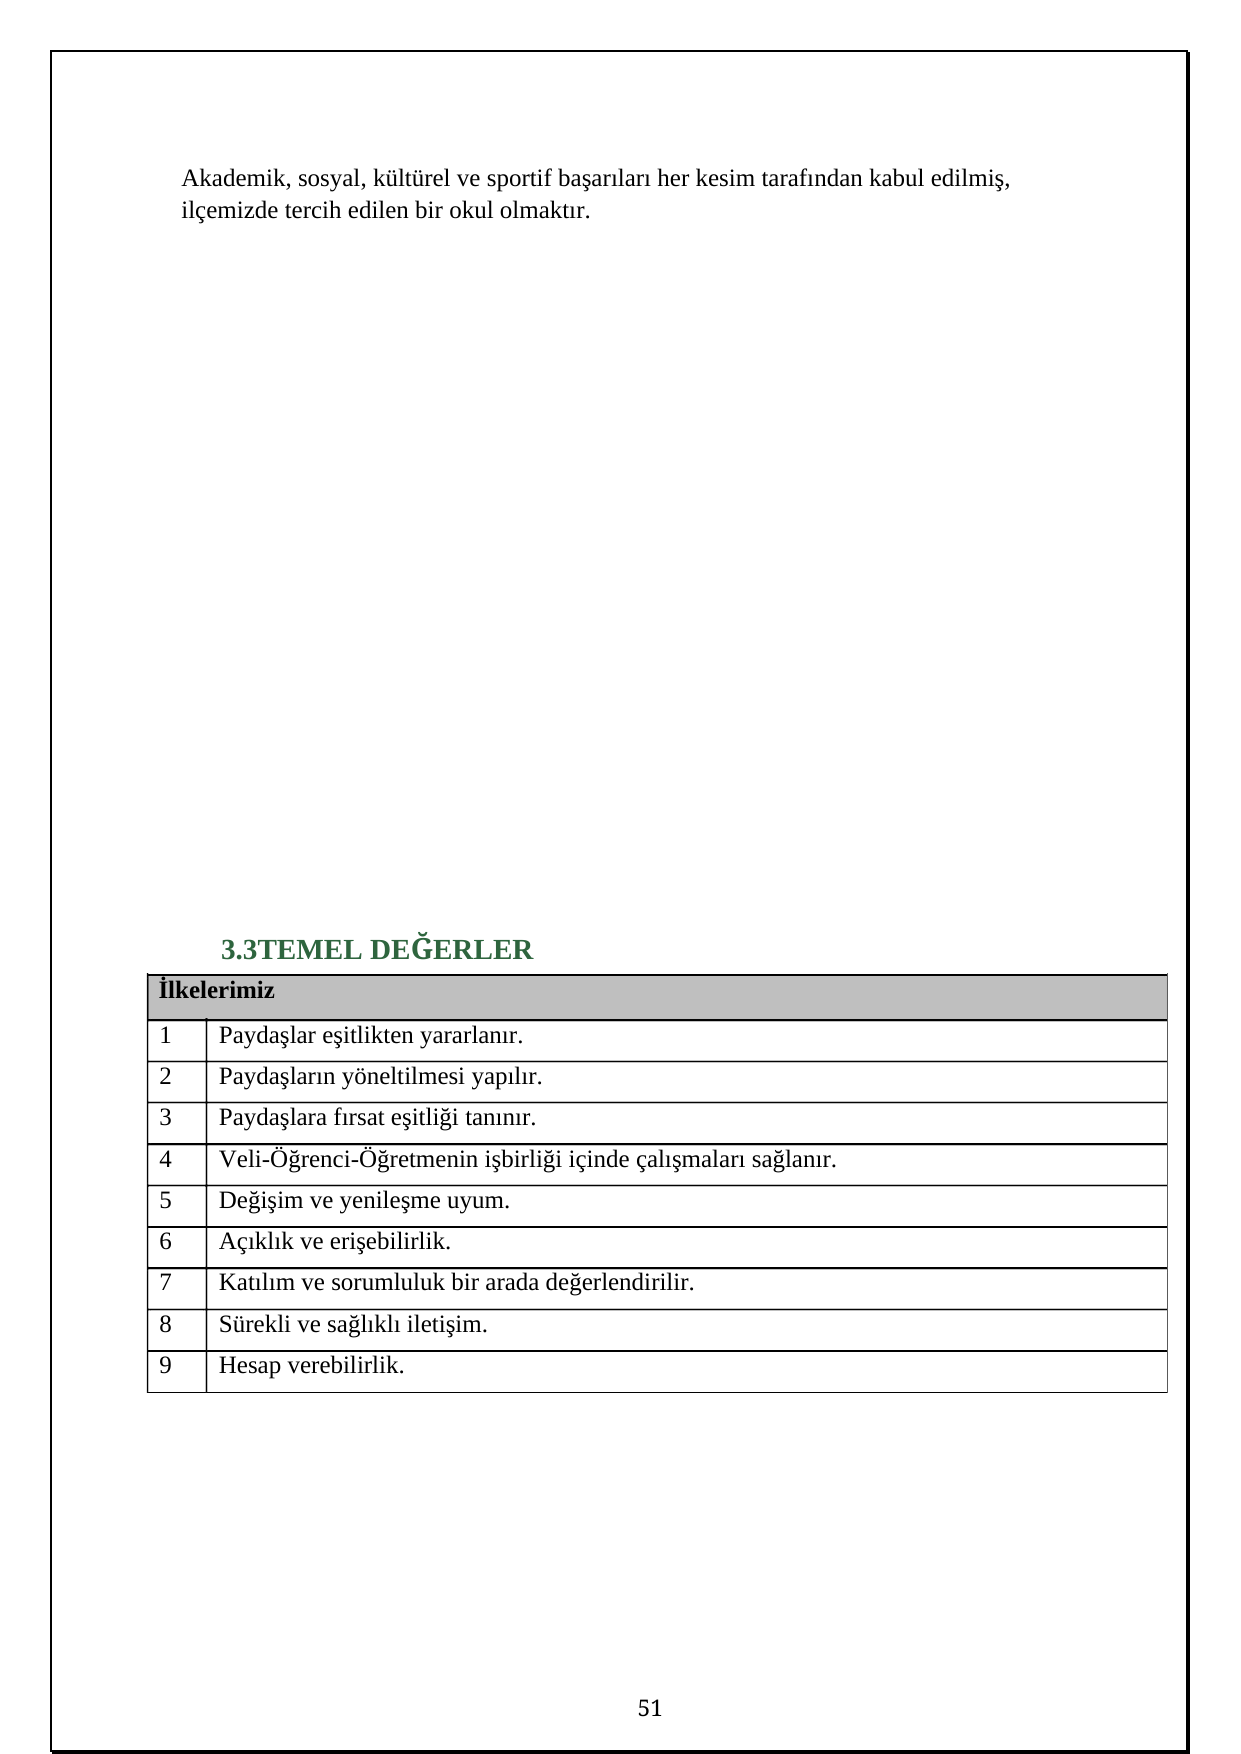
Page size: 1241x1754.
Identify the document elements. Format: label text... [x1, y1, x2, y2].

text 3.3TEMEL DEĞERLER [221, 928, 1150, 968]
list Paydaşlar eşitlikten yararlanır. [159, 1020, 1150, 1049]
list Paydaşlara fırsat eşitliği tanınır. [159, 1102, 1150, 1131]
list Hesap verebilirlik. [159, 1350, 1150, 1379]
text Akademik, sosyal, kültürel ve sportif başarıları her kesim tarafından kabul edilmiş, ilçemizde tercih edilen bir okul olmaktır. [181, 163, 1073, 224]
list Paydaşların yöneltilmesi yapılır. [159, 1061, 1150, 1090]
picture [146, 973, 1168, 1393]
list Değişim ve yenileşme uyum. [159, 1185, 1150, 1214]
list Açıklık ve erişebilirlik. [159, 1226, 1150, 1255]
list Katılım ve sorumluluk bir arada değerlendirilir. [159, 1267, 1150, 1296]
list Veli-Öğrenci-Öğretmenin işbirliği içinde çalışmaları sağlanır. [159, 1144, 1150, 1172]
text İlkelerimiz [158, 975, 1150, 1004]
list Sürekli ve sağlıklı iletişim. [159, 1309, 1150, 1337]
